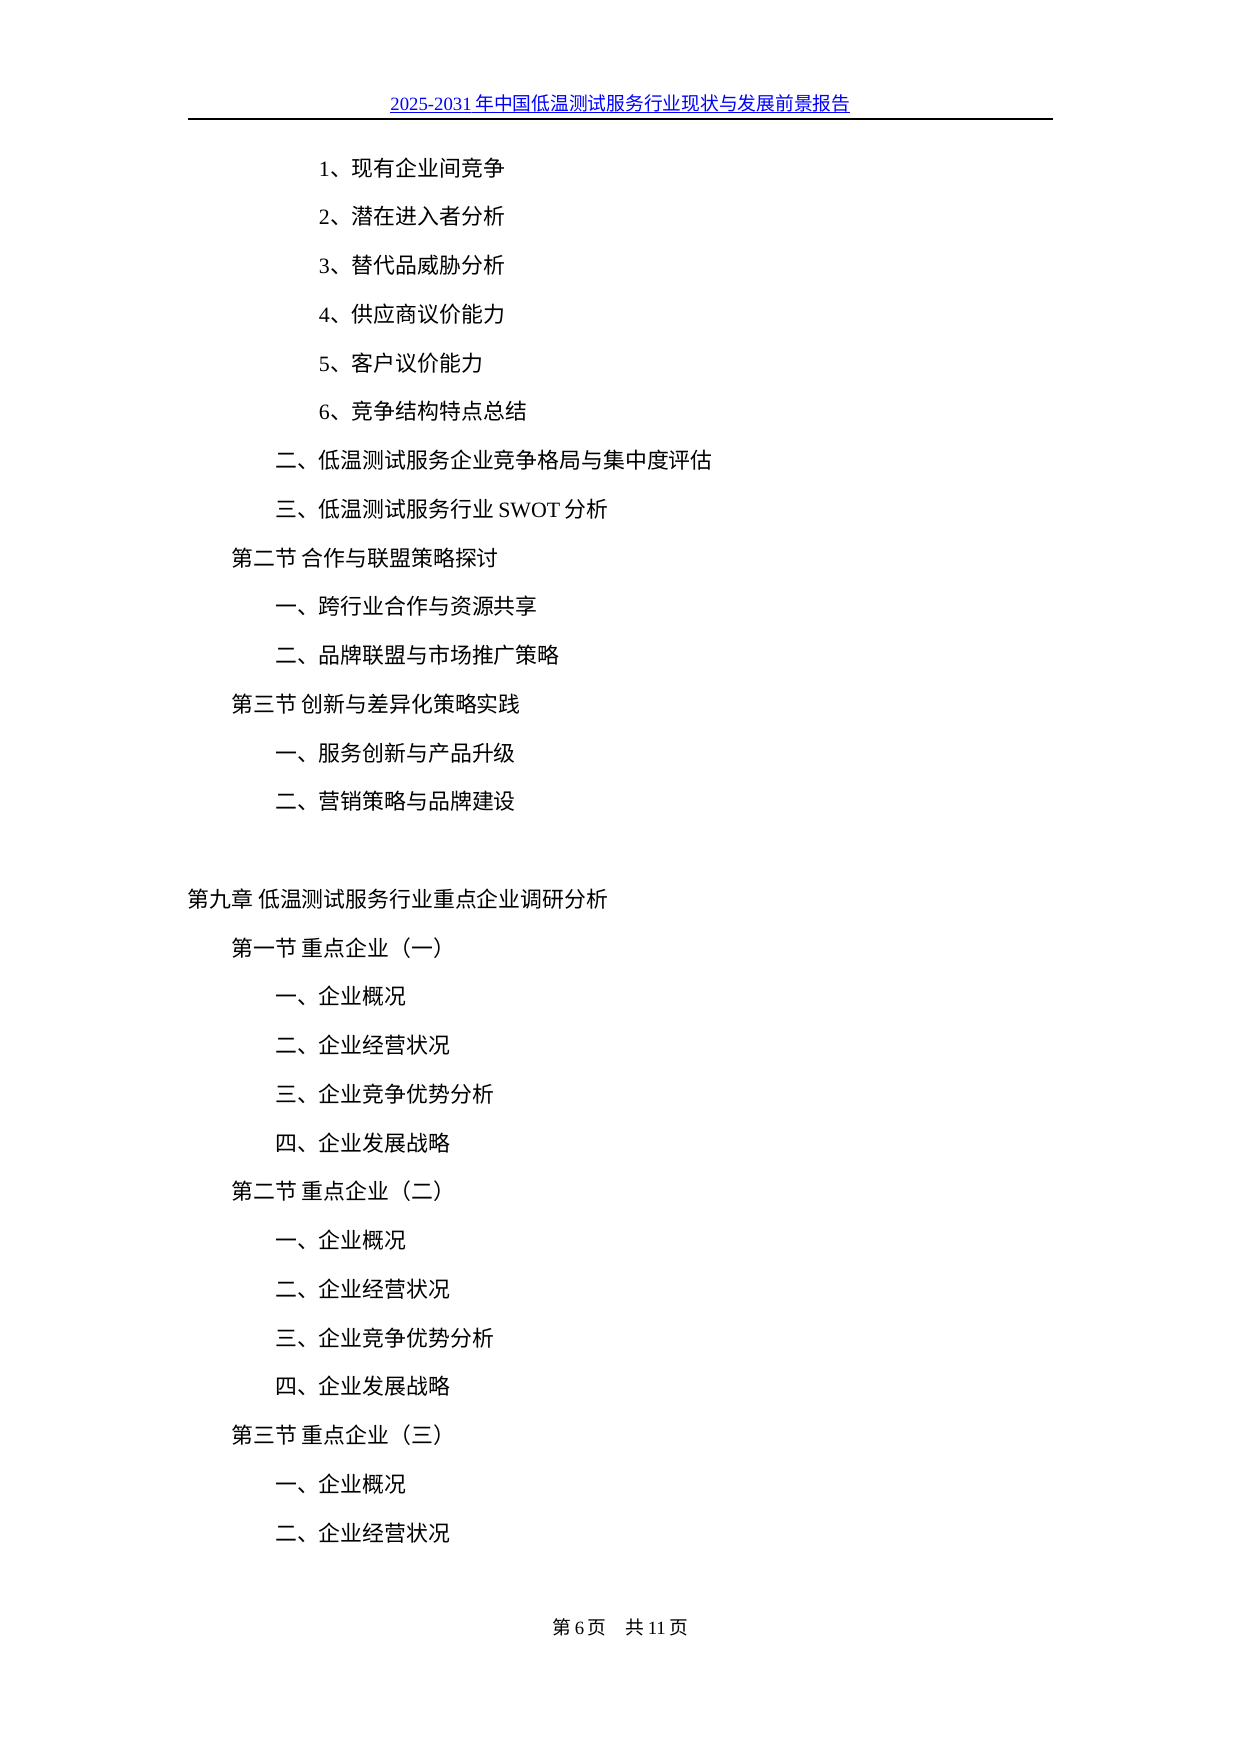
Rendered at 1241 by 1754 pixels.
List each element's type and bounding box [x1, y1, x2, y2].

text [187, 150, 1053, 1548]
